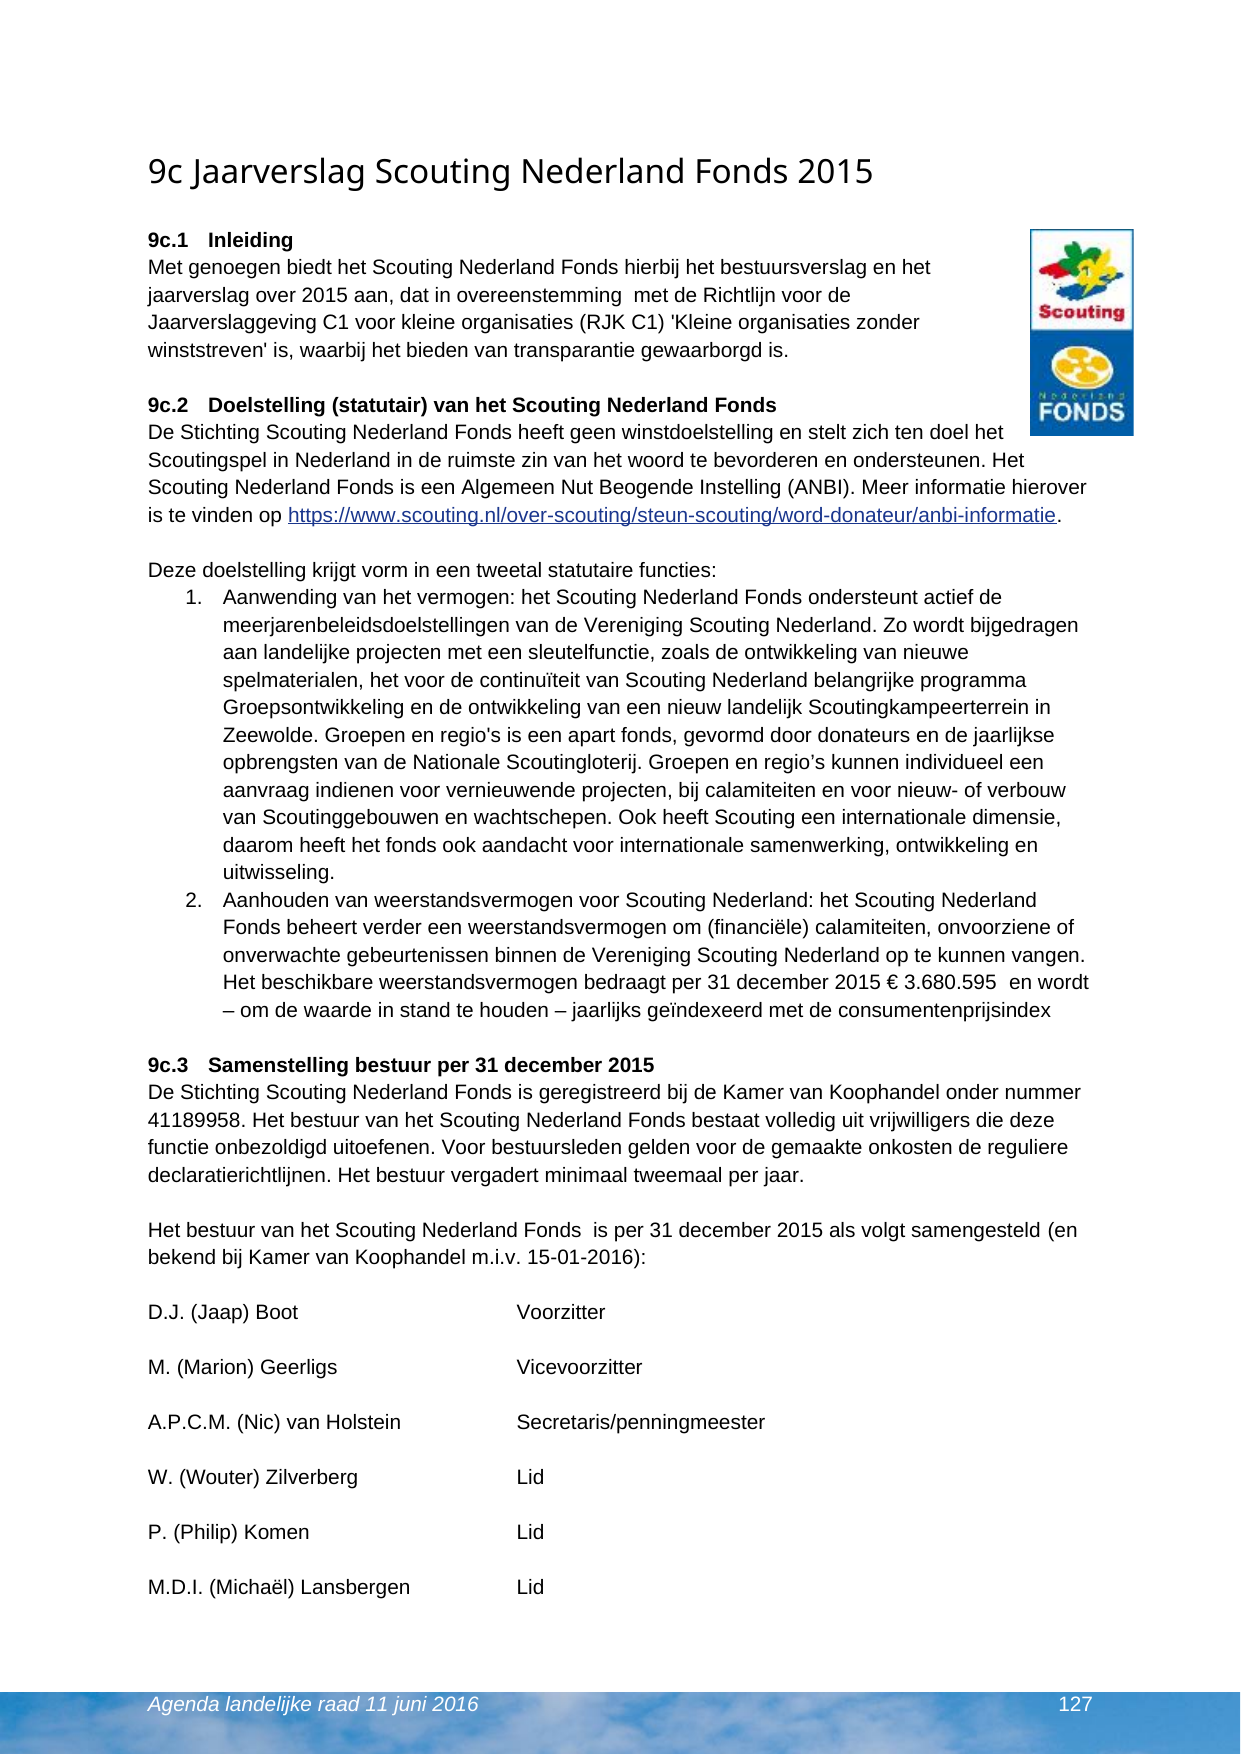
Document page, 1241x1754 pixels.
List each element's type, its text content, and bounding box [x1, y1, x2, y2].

text Deze doelstelling krijgt vorm in een tweetal statutaire functies: [148, 557, 1092, 581]
text De Stichting Scouting Nederland Fonds is geregistreerd bij de Kamer van Koophandel onder nummer 41189958. Het bestuur van het Scouting Nederland Fonds bestaat volledig uit vrijwilligers die deze functie onbezoldigd uitoefenen. Voor bestuursleden gelden voor de gemaakte onkosten de reguliere declaratierichtlijnen. Het bestuur vergadert minimaal tweemaal per jaar. [148, 1080, 1092, 1186]
picture [0, 1692, 1241, 1754]
text M.D.I. (Michaël) Lansbergen Lid [148, 1575, 1092, 1599]
text A.P.C.M. (Nic) van Holstein Secretaris/penningmeester [148, 1410, 1092, 1434]
subtitle 9c.1 Inleiding [148, 227, 1092, 251]
list Aanwending van het vermogen: het Scouting Nederland Fonds ondersteunt actief de meerjarenbeleidsdoelstellingen van de Vereniging Scouting Nederland. Zo wordt bijgedragen aan landelijke projecten met een sleutelfunctie, zoals de ontwikkeling van nieuwe spelmaterialen, het voor de continuïteit van Scouting Nederland belangrijke programma Groepsontwikkeling en de ontwikkeling van een nieuw landelijk Scoutingkampeerterrein in Zeewolde. Groepen en regio's is een apart fonds, gevormd door donateurs en de jaarlijkse opbrengsten van de Nationale Scoutingloterij. Groepen en regio’s kunnen individueel een aanvraag indienen voor vernieuwende projecten, bij calamiteiten en voor nieuw- of verbouw van Scoutinggebouwen en wachtschepen. Ook heeft Scouting een internationale dimensie, daarom heeft het fonds ook aandacht voor internationale samenwerking, ontwikkeling en uitwisseling. [185, 585, 1092, 884]
text Het bestuur van het Scouting Nederland Fonds is per 31 december 2015 als volgt samengesteld (en bekend bij Kamer van Koophandel m.i.v. 15-01-2016): [148, 1217, 1092, 1269]
text P. (Philip) Komen Lid [148, 1520, 1092, 1544]
subtitle 9c.2 Doelstelling (statutair) van het Scouting Nederland Fonds [148, 392, 1030, 416]
picture [1030, 229, 1134, 436]
text W. (Wouter) Zilverberg Lid [148, 1465, 1092, 1489]
list Aanhouden van weerstandsvermogen voor Scouting Nederland: het Scouting Nederland Fonds beheert verder een weerstandsvermogen om (financiële) calamiteiten, onvoorziene of onverwachte gebeurtenissen binnen de Vereniging Scouting Nederland op te kunnen vangen. Het beschikbare weerstandsvermogen bedraagt per 31 december 2015 € 3.680.595 en wordt – om de waarde in stand te houden – jaarlijks geïndexeerd met de consumentenprijsindex [185, 887, 1092, 1021]
text D.J. (Jaap) Boot Voorzitter [148, 1300, 1092, 1324]
text Met genoegen biedt het Scouting Nederland Fonds hierbij het bestuursverslag en het jaarverslag over 2015 aan, dat in overeenstemming met de Richtlijn voor de Jaarverslaggeving C1 voor kleine organisaties (RJK C1) 'Kleine organisaties zonder winststreven' is, waarbij het bieden van transparantie gewaarborgd is. [148, 255, 1030, 361]
text M. (Marion) Geerligs Vicevoorzitter [148, 1355, 1092, 1379]
subtitle 9c.3 Samenstelling bestuur per 31 december 2015 [148, 1052, 1092, 1076]
subtitle 9c Jaarverslag Scouting Nederland Fonds 2015 [148, 148, 1092, 193]
text De Stichting Scouting Nederland Fonds heeft geen winstdoelstelling en stelt zich ten doel het Scoutingspel in Nederland in de ruimste zin van het woord te bevorderen en ondersteunen. Het Scouting Nederland Fonds is een Algemeen Nut Beogende Instelling (ANBI). Meer informatie hierover is te vinden op https://www.scouting.nl/over-scouting/steun-scouting/word-donateur/anbi-informatie. [148, 420, 1092, 526]
